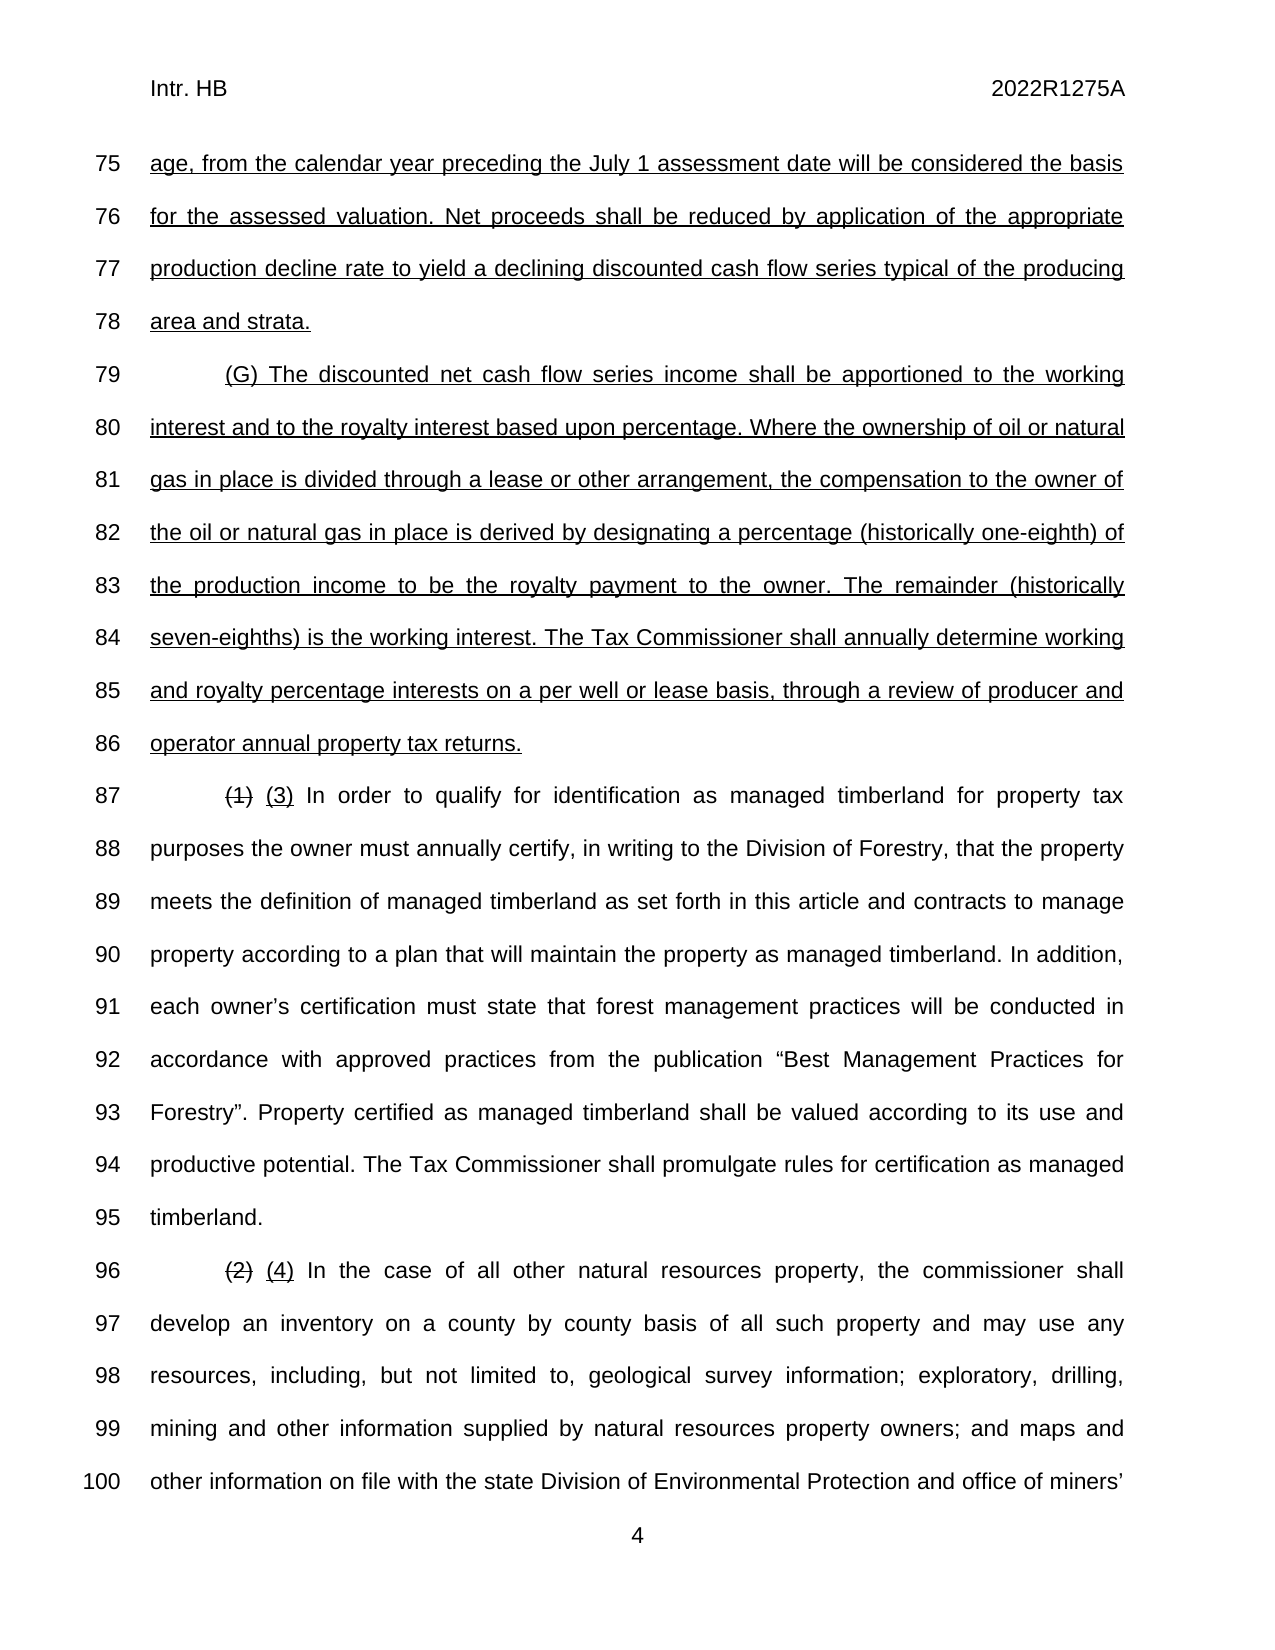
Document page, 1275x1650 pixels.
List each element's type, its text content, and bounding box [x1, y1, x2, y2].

text (G) The discounted net cash flow series income shall be apportioned to the working interest and to the royalty interest based upon percentage. Where the ownership of oil or natural gas in place is divided through a lease or other arrangement, the compensation to the owner of the oil or natural gas in place is derived by designating a percentage (historically one-eighth) of the production income to be the royalty payment to the owner. The remainder (historically seven-eighths) is the working interest. The Tax Commissioner shall annually determine working and royalty percentage interests on a per well or lease basis, through a review of producer and operator annual property tax returns. [150, 438, 1125, 542]
text (1) (3) In order to qualify for identification as managed timberland for property tax purposes the owner must annually certify, in writing to the Division of Forestry, that the property meets the definition of managed timberland as set forth in this article and contracts to manage property according to a plan that will maintain the property as managed timberland. In addition, each owner’s certification must state that forest management practices will be conducted in accordance with approved practices from the publication “Best Management Practices for Forestry”. Property certified as managed timberland shall be valued according to its use and productive potential. The Tax Commissioner shall promulgate rules for certification as managed timberland. [150, 782, 1125, 1231]
text (G) The discounted net cash flow series income shall be apportioned to the working interest and to the royalty interest based upon percentage. Where the ownership of oil or natural gas in place is divided through a lease or other arrangement, the compensation to the owner of the oil or natural gas in place is derived by designating a percentage (historically one-eighth) of the production income to be the royalty payment to the owner. The remainder (historically seven-eighths) is the working interest. The Tax Commissioner shall annually determine working and royalty percentage interests on a per well or lease basis, through a review of producer and operator annual property tax returns. [150, 361, 1125, 436]
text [150, 150, 1125, 278]
text (G) The discounted net cash flow series income shall be apportioned to the working interest and to the royalty interest based upon percentage. Where the ownership of oil or natural gas in place is divided through a lease or other arrangement, the compensation to the owner of the oil or natural gas in place is derived by designating a percentage (historically one-eighth) of the production income to be the royalty payment to the owner. The remainder (historically seven-eighths) is the working interest. The Tax Commissioner shall annually determine working and royalty percentage interests on a per well or lease basis, through a review of producer and operator annual property tax returns. [150, 543, 1125, 594]
text (G) The discounted net cash flow series income shall be apportioned to the working interest and to the royalty interest based upon percentage. Where the ownership of oil or natural gas in place is divided through a lease or other arrangement, the compensation to the owner of the oil or natural gas in place is derived by designating a percentage (historically one-eighth) of the production income to be the royalty payment to the owner. The remainder (historically seven-eighths) is the working interest. The Tax Commissioner shall annually determine working and royalty percentage interests on a per well or lease basis, through a review of producer and operator annual property tax returns. [150, 596, 1125, 647]
text (G) The discounted net cash flow series income shall be apportioned to the working interest and to the royalty interest based upon percentage. Where the ownership of oil or natural gas in place is divided through a lease or other arrangement, the compensation to the owner of the oil or natural gas in place is derived by designating a percentage (historically one-eighth) of the production income to be the royalty payment to the owner. The remainder (historically seven-eighths) is the working interest. The Tax Commissioner shall annually determine working and royalty percentage interests on a per well or lease basis, through a review of producer and operator annual property tax returns. [150, 648, 1125, 756]
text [150, 1257, 1125, 1494]
